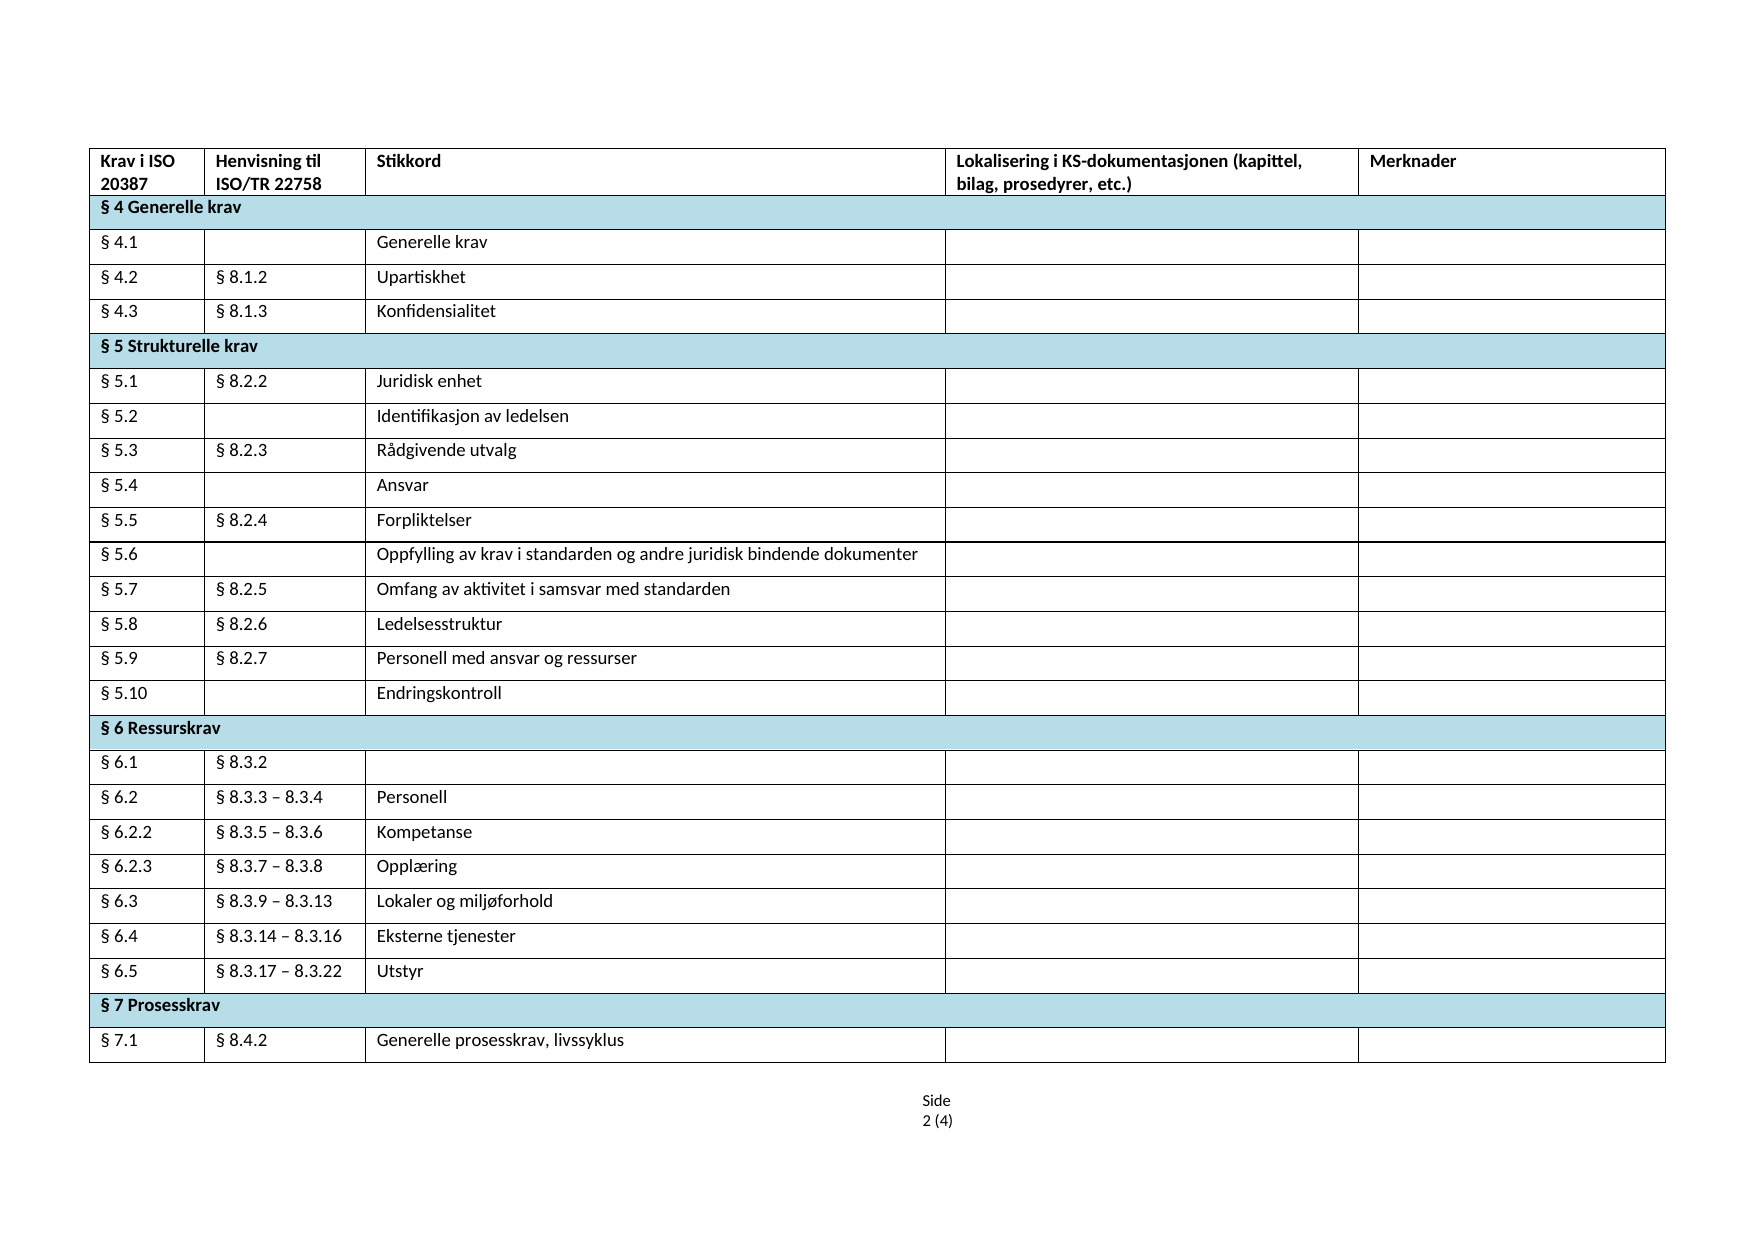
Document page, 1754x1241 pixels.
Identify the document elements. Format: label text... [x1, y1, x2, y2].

table_cell § 5.8 [90, 612, 204, 646]
table_cell § 6.2 [90, 785, 204, 819]
table_cell [205, 473, 365, 507]
table_cell § 5.9 [90, 647, 204, 680]
table_cell [946, 369, 1358, 403]
table_header Krav i ISO 20387 [90, 149, 204, 194]
table_cell [1359, 751, 1665, 784]
table_cell Eksterne tjenester [366, 924, 945, 958]
table_cell [1359, 924, 1665, 958]
table_cell § 8.3.5 – 8.3.6 [205, 820, 365, 854]
table_cell § 8.3.7 – 8.3.8 [205, 855, 365, 888]
table_cell Oppfylling av krav i standarden og andre juridisk bindende dokumenter [366, 543, 945, 576]
table_cell [946, 300, 1358, 333]
table_cell Rådgivende utvalg [366, 439, 945, 472]
table_cell [946, 577, 1358, 611]
table_cell [946, 785, 1358, 819]
table_cell § 6.2.2 [90, 820, 204, 854]
table_cell [946, 404, 1358, 437]
table_cell [1359, 577, 1665, 611]
table_cell § 4.1 [90, 230, 204, 264]
table_cell [205, 404, 365, 437]
table_cell Generelle krav [366, 230, 945, 264]
table_cell § 5.2 [90, 404, 204, 437]
table_cell [1359, 508, 1665, 541]
table_cell [1359, 1028, 1665, 1062]
table_header Henvisning til ISO/TR 22758 [205, 149, 365, 194]
table_cell [1359, 681, 1665, 715]
table_cell § 8.4.2 [205, 1028, 365, 1062]
table_cell [1359, 889, 1665, 923]
table_header Lokalisering i KS-dokumentasjonen (kapittel, bilag, prosedyrer, etc.) [946, 149, 1358, 194]
table_cell § 8.2.4 [205, 508, 365, 541]
table_cell § 5.10 [90, 681, 204, 715]
table_cell § 8.2.5 [205, 577, 365, 611]
table_cell § 8.3.2 [205, 751, 365, 784]
table_cell [946, 751, 1358, 784]
table_cell [1359, 785, 1665, 819]
table_cell [1359, 439, 1665, 472]
table_cell § 5.3 [90, 439, 204, 472]
table_cell [946, 508, 1358, 541]
table_cell § 5.6 [90, 543, 204, 576]
table_cell § 4.3 [90, 300, 204, 333]
table_cell § 8.3.9 – 8.3.13 [205, 889, 365, 923]
table_cell [1359, 959, 1665, 992]
table_header Merknader [1359, 149, 1665, 194]
table_cell Endringskontroll [366, 681, 945, 715]
table_cell § 6.5 [90, 959, 204, 992]
table_cell § 6.4 [90, 924, 204, 958]
table_cell Personell [366, 785, 945, 819]
table_cell [946, 230, 1358, 264]
table_cell § 7.1 [90, 1028, 204, 1062]
table_cell [946, 265, 1358, 299]
table_cell § 6.2.3 [90, 855, 204, 888]
table_cell § 6.1 [90, 751, 204, 784]
table_cell Lokaler og miljøforhold [366, 889, 945, 923]
table_cell [1359, 473, 1665, 507]
table_cell § 8.2.6 [205, 612, 365, 646]
table_cell [946, 1028, 1358, 1062]
table_cell [1359, 647, 1665, 680]
table_cell Identifikasjon av ledelsen [366, 404, 945, 437]
table_header Stikkord [366, 149, 945, 194]
table_cell Forpliktelser [366, 508, 945, 541]
table_cell Kompetanse [366, 820, 945, 854]
table_cell § 8.3.3 – 8.3.4 [205, 785, 365, 819]
table_cell [205, 543, 365, 576]
table_cell Personell med ansvar og ressurser [366, 647, 945, 680]
table_cell § 4 Generelle krav [90, 196, 1665, 229]
table_cell § 5.4 [90, 473, 204, 507]
table_cell [946, 855, 1358, 888]
table_cell Utstyr [366, 959, 945, 992]
table_cell § 8.1.3 [205, 300, 365, 333]
table_cell Generelle prosesskrav, livssyklus [366, 1028, 945, 1062]
table_cell [946, 681, 1358, 715]
table_cell § 8.3.14 – 8.3.16 [205, 924, 365, 958]
table_cell § 8.1.2 [205, 265, 365, 299]
table_cell [1359, 404, 1665, 437]
table_cell § 4.2 [90, 265, 204, 299]
table_cell [946, 543, 1358, 576]
table_cell [946, 959, 1358, 992]
table_cell [1359, 369, 1665, 403]
table_cell Juridisk enhet [366, 369, 945, 403]
table_cell [1359, 820, 1665, 854]
table_cell [946, 473, 1358, 507]
table_cell Ledelsesstruktur [366, 612, 945, 646]
table_cell § 5 Strukturelle krav [90, 334, 1665, 368]
table_cell [946, 924, 1358, 958]
table_cell [1359, 855, 1665, 888]
table_cell Opplæring [366, 855, 945, 888]
table_cell [1359, 300, 1665, 333]
table_cell [946, 820, 1358, 854]
table_cell [1359, 543, 1665, 576]
table_cell Omfang av aktivitet i samsvar med standarden [366, 577, 945, 611]
table_cell § 8.2.7 [205, 647, 365, 680]
table_cell [1359, 230, 1665, 264]
table_cell [946, 647, 1358, 680]
table_cell § 6 Ressurskrav [90, 716, 1665, 749]
table_cell [205, 230, 365, 264]
table_cell [946, 612, 1358, 646]
table_cell § 5.1 [90, 369, 204, 403]
table_cell [1359, 265, 1665, 299]
table_cell § 8.2.3 [205, 439, 365, 472]
table_cell Ansvar [366, 473, 945, 507]
table_cell [946, 439, 1358, 472]
table_cell Konfidensialitet [366, 300, 945, 333]
table_cell § 6.3 [90, 889, 204, 923]
table_cell [366, 751, 945, 784]
table_cell [946, 889, 1358, 923]
table_cell § 5.7 [90, 577, 204, 611]
table_cell Upartiskhet [366, 265, 945, 299]
table_cell § 7 Prosesskrav [90, 994, 1665, 1027]
table_cell [205, 681, 365, 715]
table_cell [1359, 612, 1665, 646]
table_cell § 8.2.2 [205, 369, 365, 403]
table_cell § 8.3.17 – 8.3.22 [205, 959, 365, 992]
table_cell § 5.5 [90, 508, 204, 541]
